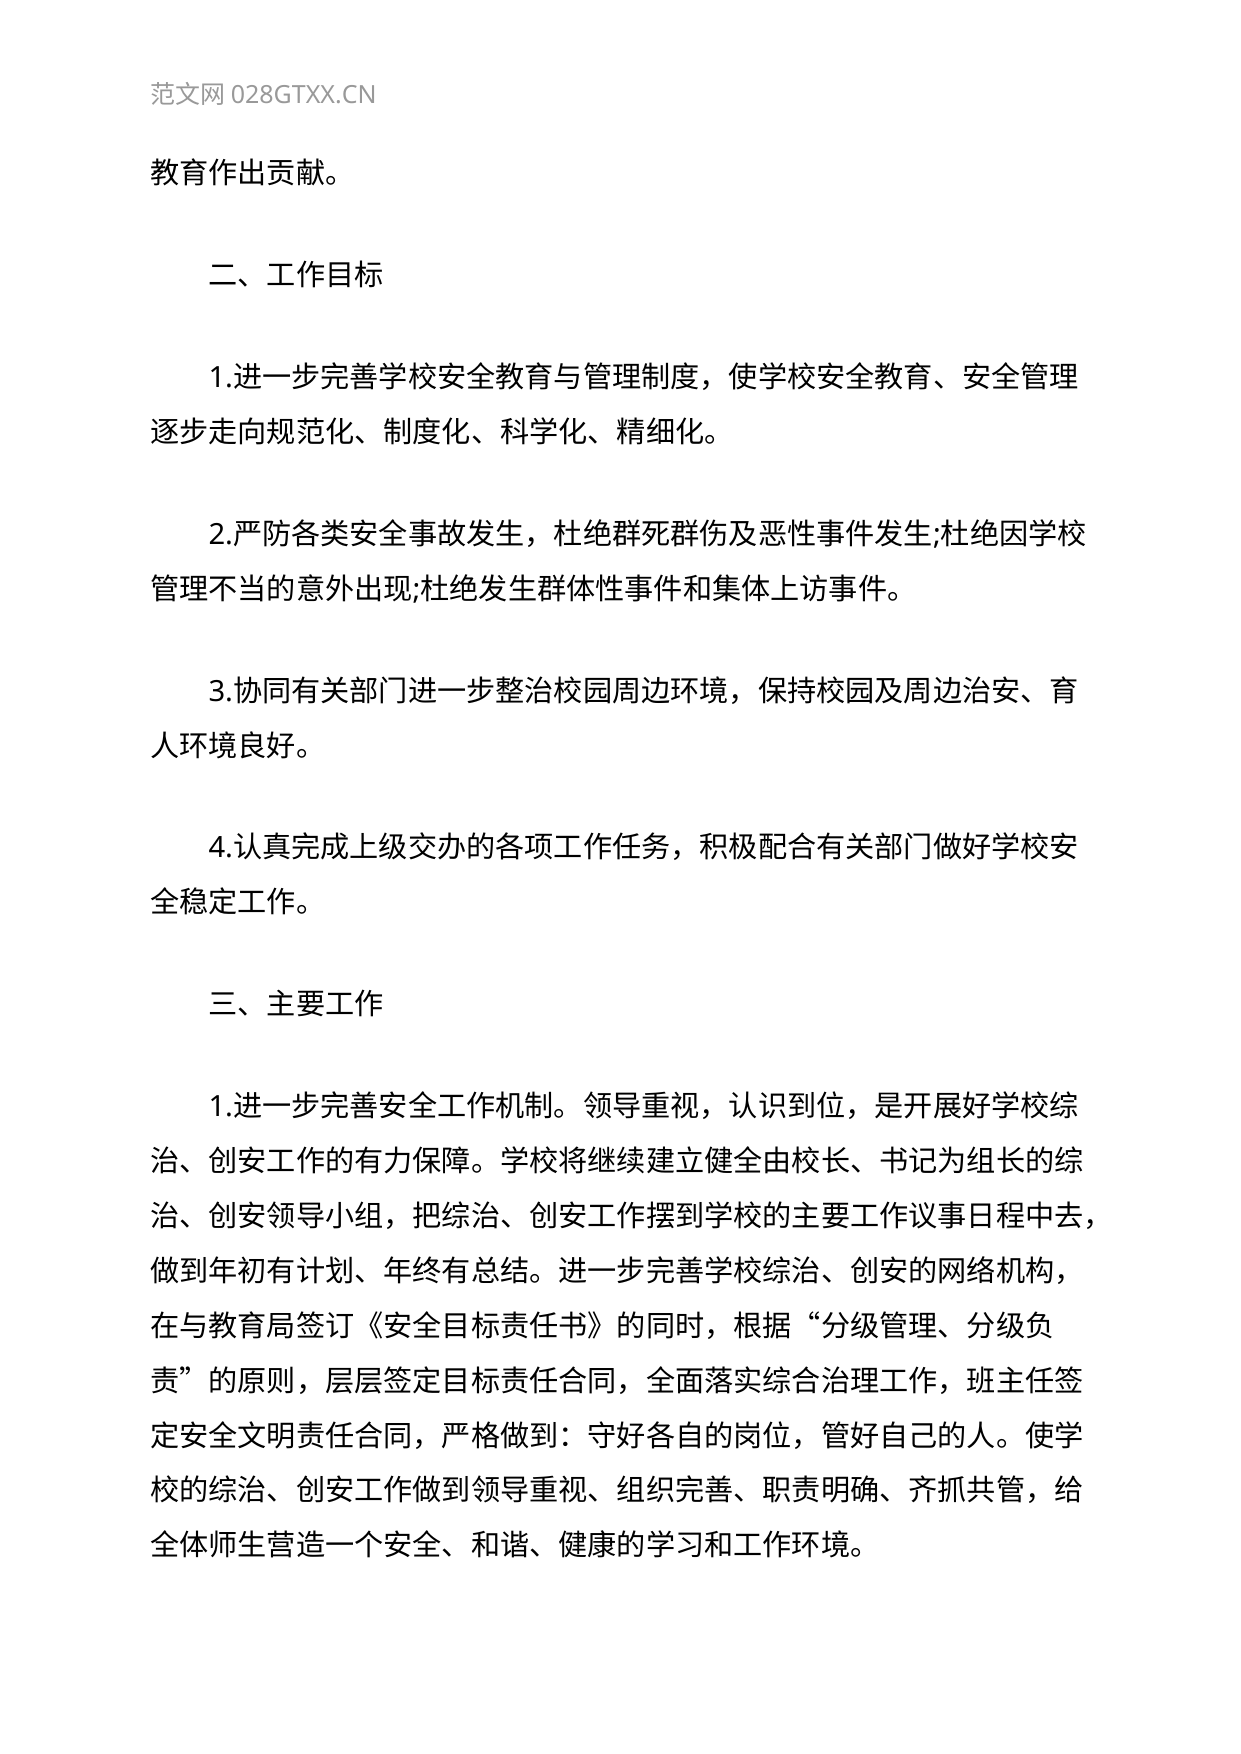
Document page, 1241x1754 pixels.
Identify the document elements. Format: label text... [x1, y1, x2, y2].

text 3.协同有关部门进一步整治校园周边环境，保持校园及周边治安、育人环境良好。 [150, 667, 1090, 764]
text 1.进一步完善学校安全教育与管理制度，使学校安全教育、安全管理逐步走向规范化、制度化、科学化、精细化。 [150, 353, 1090, 451]
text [150, 150, 1090, 192]
text 2.严防各类安全事故发生，杜绝群死群伤及恶性事件发生;杜绝因学校管理不当的意外出现;杜绝发生群体性事件和集体上访事件。 [150, 510, 1090, 608]
text 三、主要工作 [150, 981, 1090, 1023]
text 1.进一步完善安全工作机制。领导重视，认识到位，是开展好学校综治、创安工作的有力保障。学校将继续建立健全由校长、书记为组长的综治、创安领导小组，把综治、创安工作摆到学校的主要工作议事日程中去，做到年初有计划、年终有总结。进一步完善学校综治、创安的网络机构，在与教育局签订《安全目标责任书》的同时，根据“分级管理、分级负责”的原则，层层签定目标责任合同，全面落实综合治理工作，班主任签定安全文明责任合同，严格做到：守好各自的岗位，管好自己的人。使学校的综治、创安工作做到领导重视、组织完善、职责明确、齐抓共管，给全体师生营造一个安全、和谐、健康的学习和工作环境。 [150, 1083, 1090, 1564]
text 二、工作目标 [150, 252, 1090, 294]
text 4.认真完成上级交办的各项工作任务，积极配合有关部门做好学校安全稳定工作。 [150, 824, 1090, 921]
